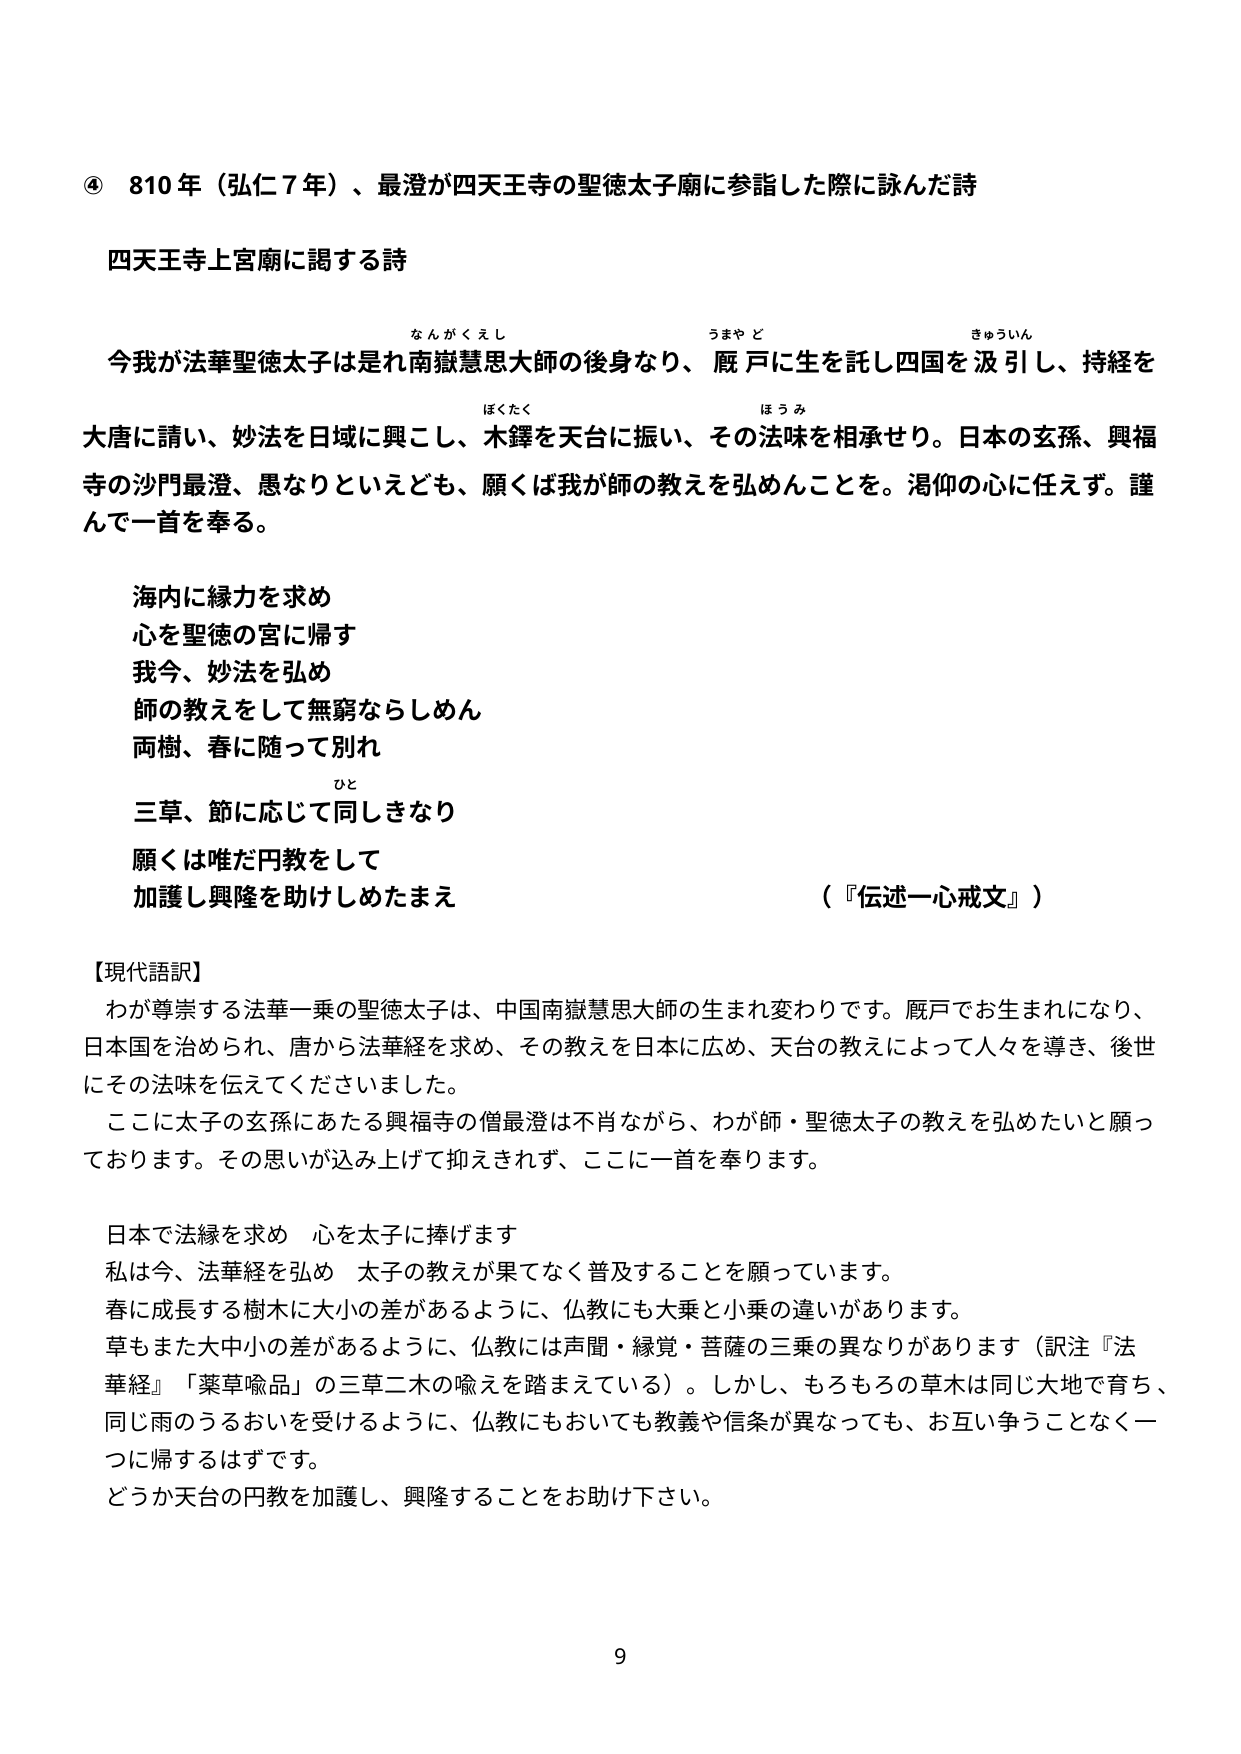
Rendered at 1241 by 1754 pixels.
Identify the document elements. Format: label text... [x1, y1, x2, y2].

text 今我が法華聖徳太子は是れ大師の後身なり、に生を託し四国をし、持経を大唐に請い、妙法を日域に興こし、を天台に振い、そのを相承せり。日本の玄孫、興福寺の沙門最澄、愚なりといえども、願くば我が師の教えを弘めんことを。渇仰の心に任えず。謹んで一首を奉る。 海内に縁力を求め [83, 314, 1157, 614]
text 【現代語訳】 わが尊崇する法華一乗の聖徳太子は、中国南嶽慧思大師の生まれ変わりです。厩戸でお生まれになり、日本国を治められ、唐から法華経を求め、その教えを日本に広め、天台の教えによって人々を導き、後世にその法味を伝えてくださいました。 [83, 952, 1157, 1102]
text 師の教えをして無窮ならしめん 両樹、春に随って別れ [83, 689, 1157, 764]
text どうか天台の円教を加護し、興隆することをお助け下さい。 [83, 1477, 1157, 1514]
text 加護し興隆を助けしめたまえ （『伝述一心戒文』） [83, 877, 1157, 952]
text 日本で法縁を求め 心を太子に捧げます [83, 1214, 1157, 1252]
text 華経』「薬草喩品」の三草二木の喩えを踏まえている）。しかし、もろもろの草木は同じ大地で育ち、同じ雨のうるおいを受けるように、仏教にもおいても教義や信条が異なっても、お互い争うことなく一つに帰するはずです。 [104, 1364, 1157, 1477]
text ここに太子の玄孫にあたる興福寺の僧最澄は不肖ながら、わが師・聖徳太子の教えを弘めたいと願っております。その思いが込み上げて抑えきれず、ここに一首を奉ります。 [83, 1102, 1157, 1214]
text 心を聖徳の宮に帰す 我今、妙法を弘め [83, 614, 1157, 689]
text 私は今、法華経を弘め 太子の教えが果てなく普及することを願っています。 [83, 1252, 1157, 1289]
text 春に成長する樹木に大小の差があるように、仏教にも大乗と小乗の違いがあります。 [83, 1289, 1157, 1327]
text 三草、節に応じてしきなり 願くは唯だ円教をして [83, 764, 1157, 877]
text ④ 810年（弘仁７年）、最澄が四天王寺の聖徳太子廟に参詣した際に詠んだ詩 四天王寺上宮廟に謁する詩 [83, 164, 1157, 277]
text 草もまた大中小の差があるように、仏教には声聞・縁覚・菩薩の三乗の異なりがあります（訳注『法 [83, 1327, 1157, 1364]
